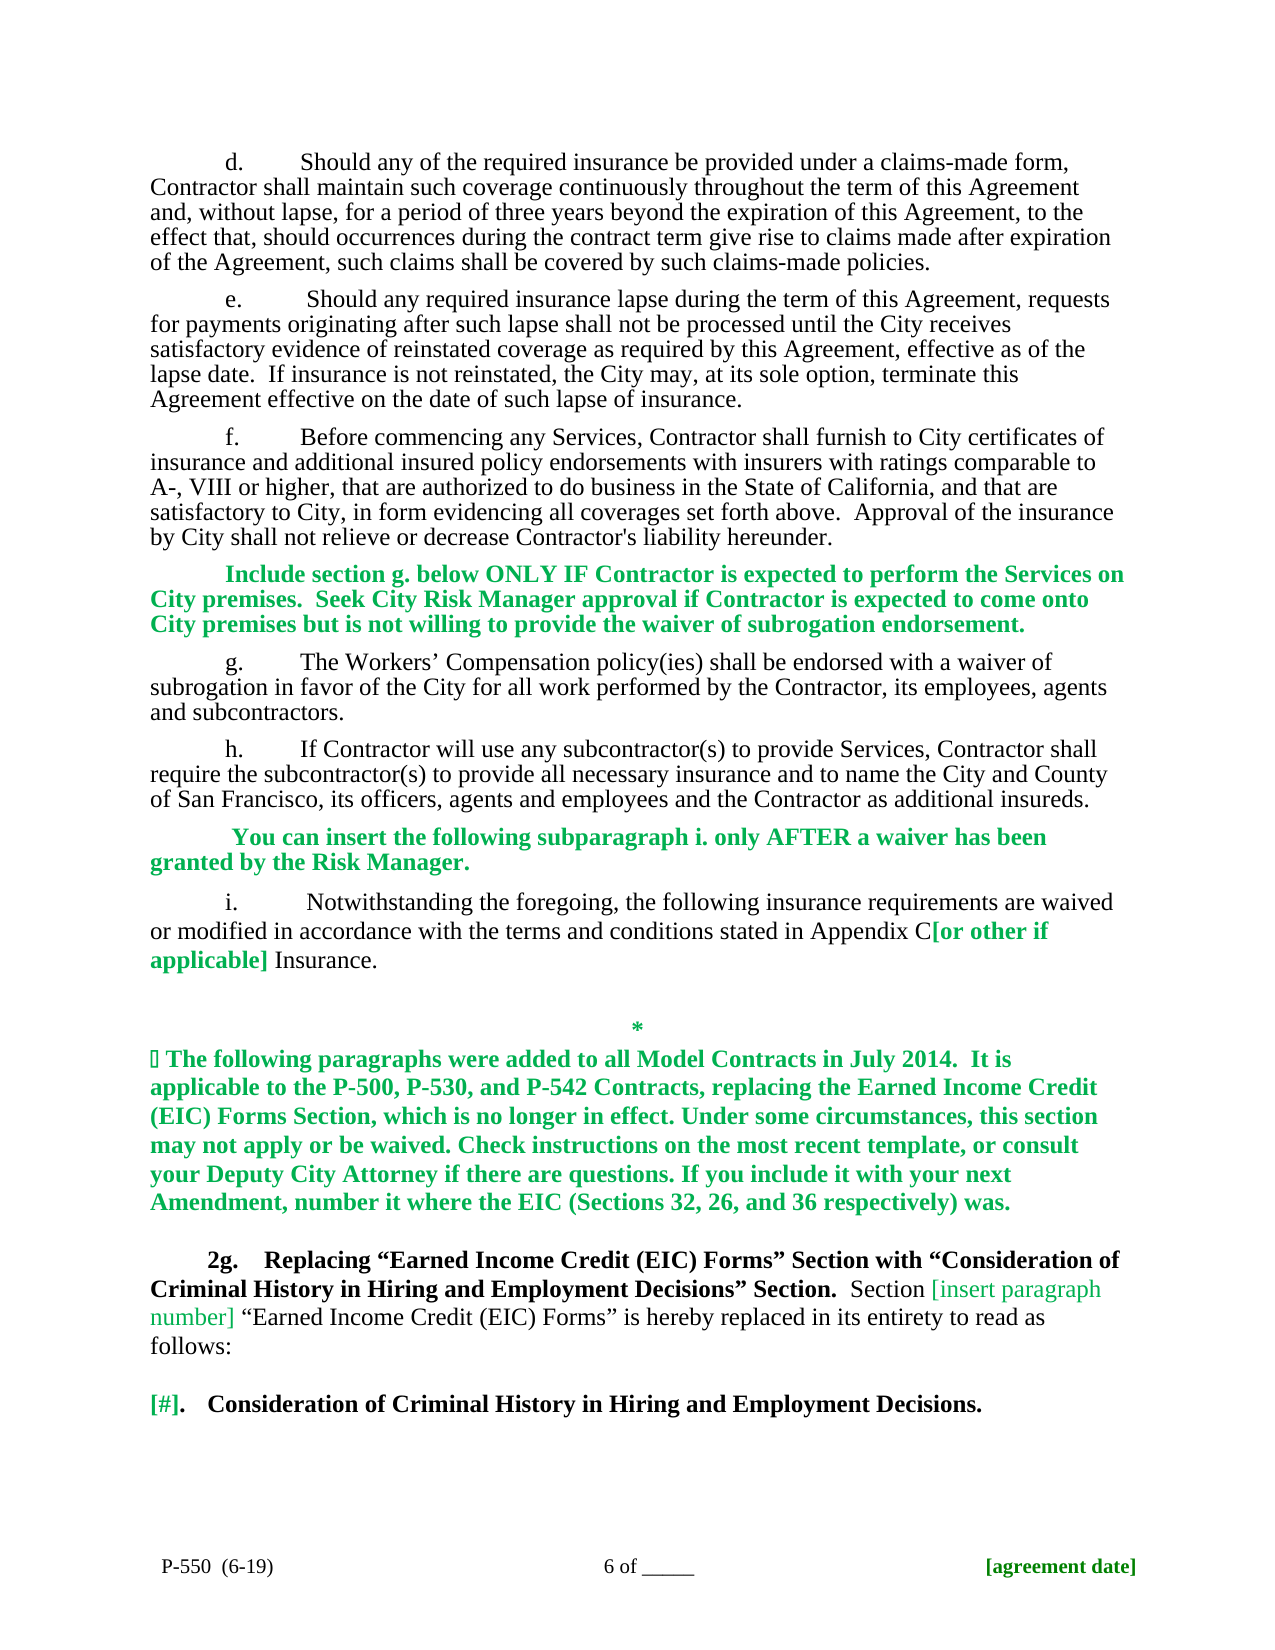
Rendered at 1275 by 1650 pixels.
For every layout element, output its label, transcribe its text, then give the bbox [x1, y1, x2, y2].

text Should any required insurance lapse during the term of this Agreement, requests for payments originating after such lapse shall not be processed until the City receives satisfactory evidence of reinstated coverage as required by this Agreement, effective as of the lapse date. If insurance is not reinstated, the City may, at its sole option, terminate this Agreement effective on the date of such lapse of insurance. [150, 287, 1125, 412]
text Include section g. below ONLY IF Contractor is expected to perform the Services on City premises. Seek City Risk Manager approval if Contractor is expected to come onto City premises but is not willing to provide the waiver of subrogation endorsement. [150, 562, 1125, 637]
text * [150, 1015, 1125, 1044]
text You can insert the following subparagraph i. only AFTER a waiver has been granted by the Risk Manager. [150, 825, 1125, 875]
text If Contractor will use any subcontractor(s) to provide Services, Contractor shall require the subcontractor(s) to provide all necessary insurance and to name the City and County of San Francisco, its officers, agents and employees and the Contractor as additional insureds. [150, 737, 1125, 812]
text [#]. Consideration of Criminal History in Hiring and Employment Decisions. [150, 1389, 1125, 1417]
text 2g. Replacing “Earned Income Credit (EIC) Forms” Section with “Consideration of Criminal History in Hiring and Employment Decisions” Section. Section [insert paragraph number] “Earned Income Credit (EIC) Forms” is hereby replaced in its entirety to read as follows: [150, 1245, 1125, 1360]
text Before commencing any Services, Contractor shall furnish to City certificates of insurance and additional insured policy endorsements with insurers with ratings comparable to A-, VIII or higher, that are authorized to do business in the State of California, and that are satisfactory to City, in form evidencing all coverages set forth above. Approval of the insurance by City shall not relieve or decrease Contractor's liability hereunder. [150, 425, 1125, 550]
text The Workers’ Compensation policy(ies) shall be endorsed with a waiver of subrogation in favor of the City for all work performed by the Contractor, its employees, agents and subcontractors. [150, 650, 1125, 725]
text The following paragraphs were added to all Model Contracts in July 2014. It is applicable to the P-500, P-530, and P-542 Contracts, replacing the Earned Income Credit (EIC) Forms Section, which is no longer in effect. Under some circumstances, this section may not apply or be waived. Check instructions on the most recent template, or consult your Deputy City Attorney if there are questions. If you include it with your next Amendment, number it where the EIC (Sections 32, 26, and 36 respectively) was. [150, 1044, 1125, 1216]
text Notwithstanding the foregoing, the following insurance requirements are waived or modified in accordance with the terms and conditions stated in Appendix C[or other if applicable] Insurance. [150, 887, 1125, 974]
text Should any of the required insurance be provided under a claims-made form, Contractor shall maintain such coverage continuously throughout the term of this Agreement and, without lapse, for a period of three years beyond the expiration of this Agreement, to the effect that, should occurrences during the contract term give rise to claims made after expiration of the Agreement, such claims shall be covered by such claims-made policies. [150, 150, 1125, 275]
